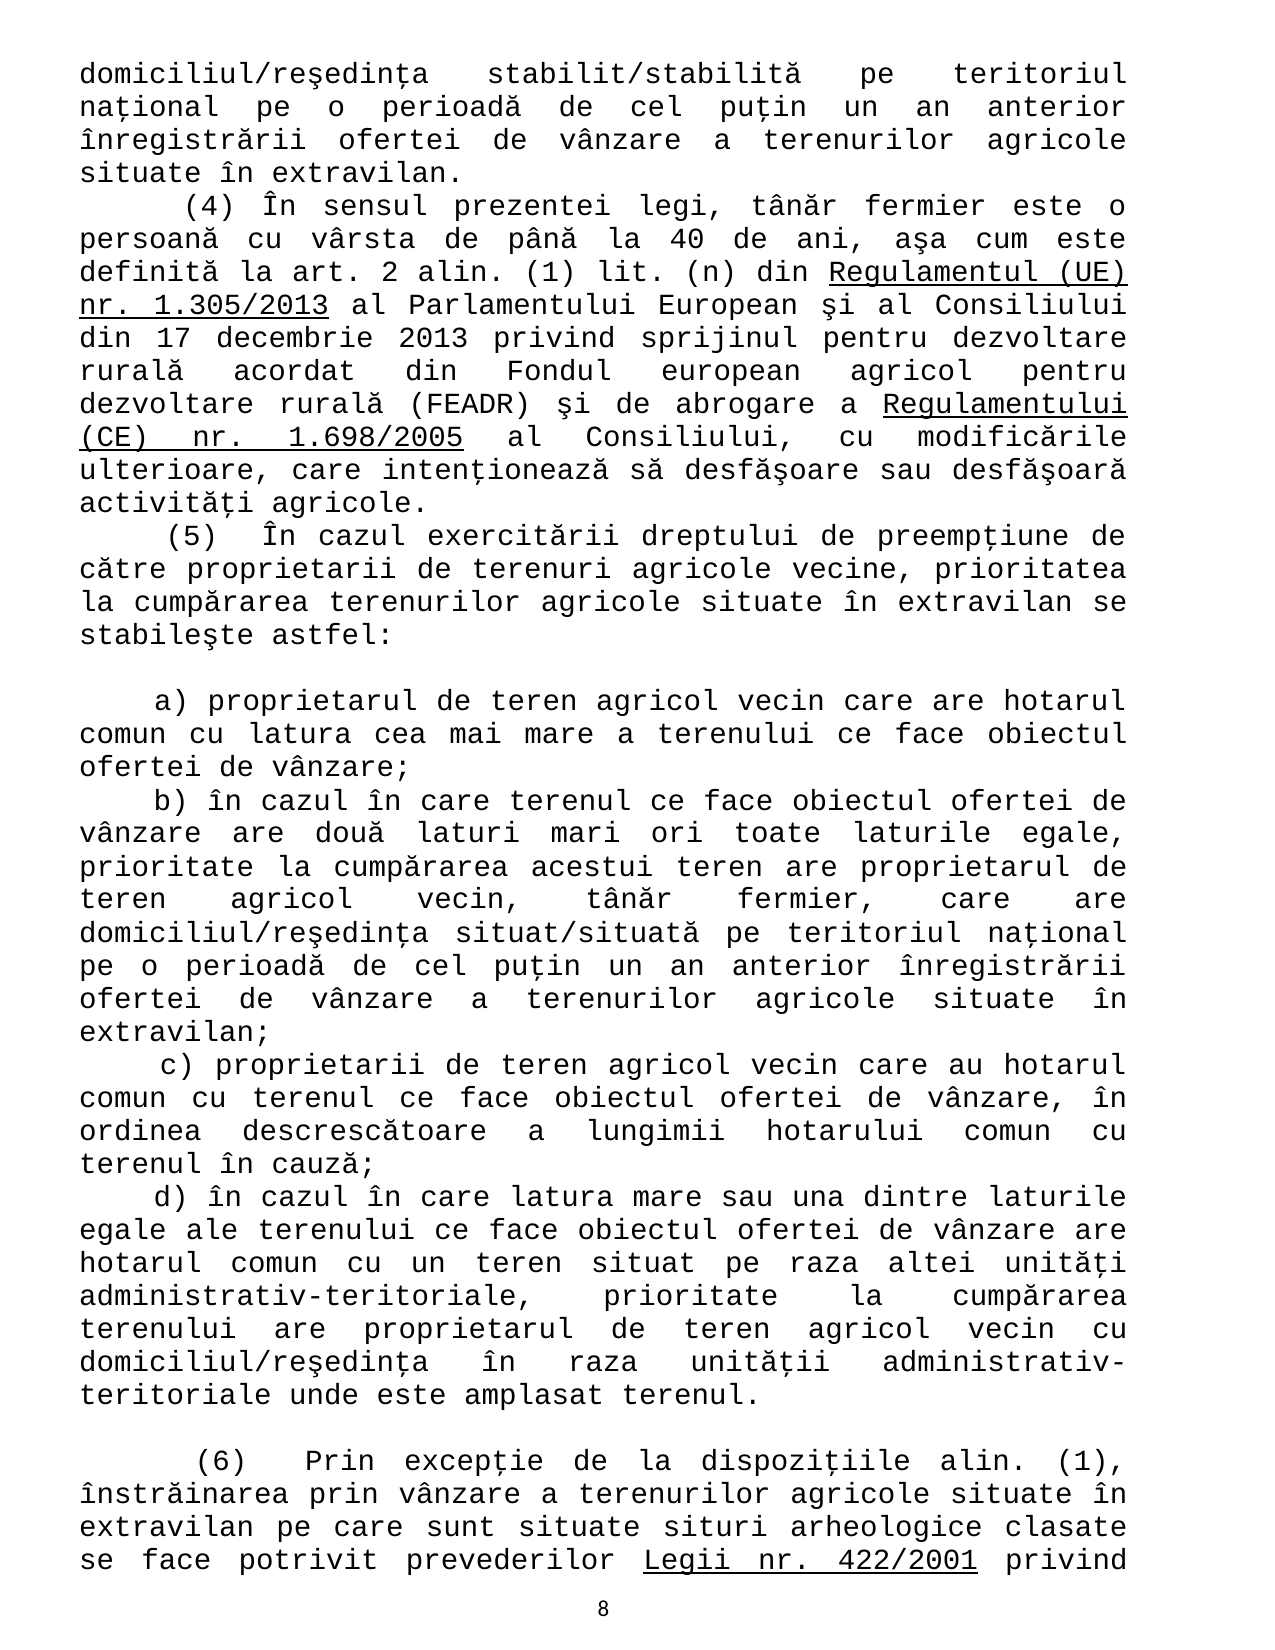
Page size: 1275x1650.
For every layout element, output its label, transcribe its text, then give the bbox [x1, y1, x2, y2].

text a) proprietarul de teren agricol vecin care are hotarul comun cu latura cea mai mare a terenului ce face obiectul ofertei de vânzare; [79, 687, 1127, 786]
text (4) În sensul prezentei legi, tânăr fermier este o persoană cu vârsta de până la 40 de ani, aşa cum este definită la art. 2 alin. (1) lit. (n) din <LLNK 832013R1305C(02) 32>Regulamentul (UE) nr. 1.305/2013 al Parlamentului European şi al Consiliului din 17 decembrie 2013 privind sprijinul pentru dezvoltare rurală acordat din Fondul european agricol pentru dezvoltare rurală (FEADR) şi de abrogare a <LLNK 832005R1698 34>Regulamentului (CE) nr. 1.698/2005 al Consiliului, cu modificările ulterioare, care intenţionează să desfăşoare sau desfăşoară activităţi agricole. [79, 191, 1127, 521]
text (5) În cazul exercitării dreptului de preempţiune de către proprietarii de terenuri agricole vecine, prioritatea la cumpărarea terenurilor agricole situate în extravilan se stabileşte astfel: [79, 521, 1127, 653]
text b) în cazul în care terenul ce face obiectul ofertei de vânzare are două laturi mari ori toate laturile egale, prioritate la cumpărarea acestui teren are proprietarul de teren agricol vecin, tânăr fermier, care are domiciliul/reşedinţa situat/situată pe teritoriul naţional pe o perioadă de cel puţin un an anterior înregistrării ofertei de vânzare a terenurilor agricole situate în extravilan; [79, 786, 1127, 1050]
text c) proprietarii de teren agricol vecin care au hotarul comun cu terenul ce face obiectul ofertei de vânzare, în ordinea descrescătoare a lungimii hotarului comun cu terenul în cauză; [79, 1050, 1127, 1182]
text d) în cazul în care latura mare sau una dintre laturile egale ale terenului ce face obiectul ofertei de vânzare are hotarul comun cu un teren situat pe raza altei unităţi administrativ-teritoriale, prioritate la cumpărarea terenului are proprietarul de teren agricol vecin cu domiciliul/reşedinţa în raza unităţii administrativ-teritoriale unde este amplasat terenul. [79, 1182, 1127, 1413]
